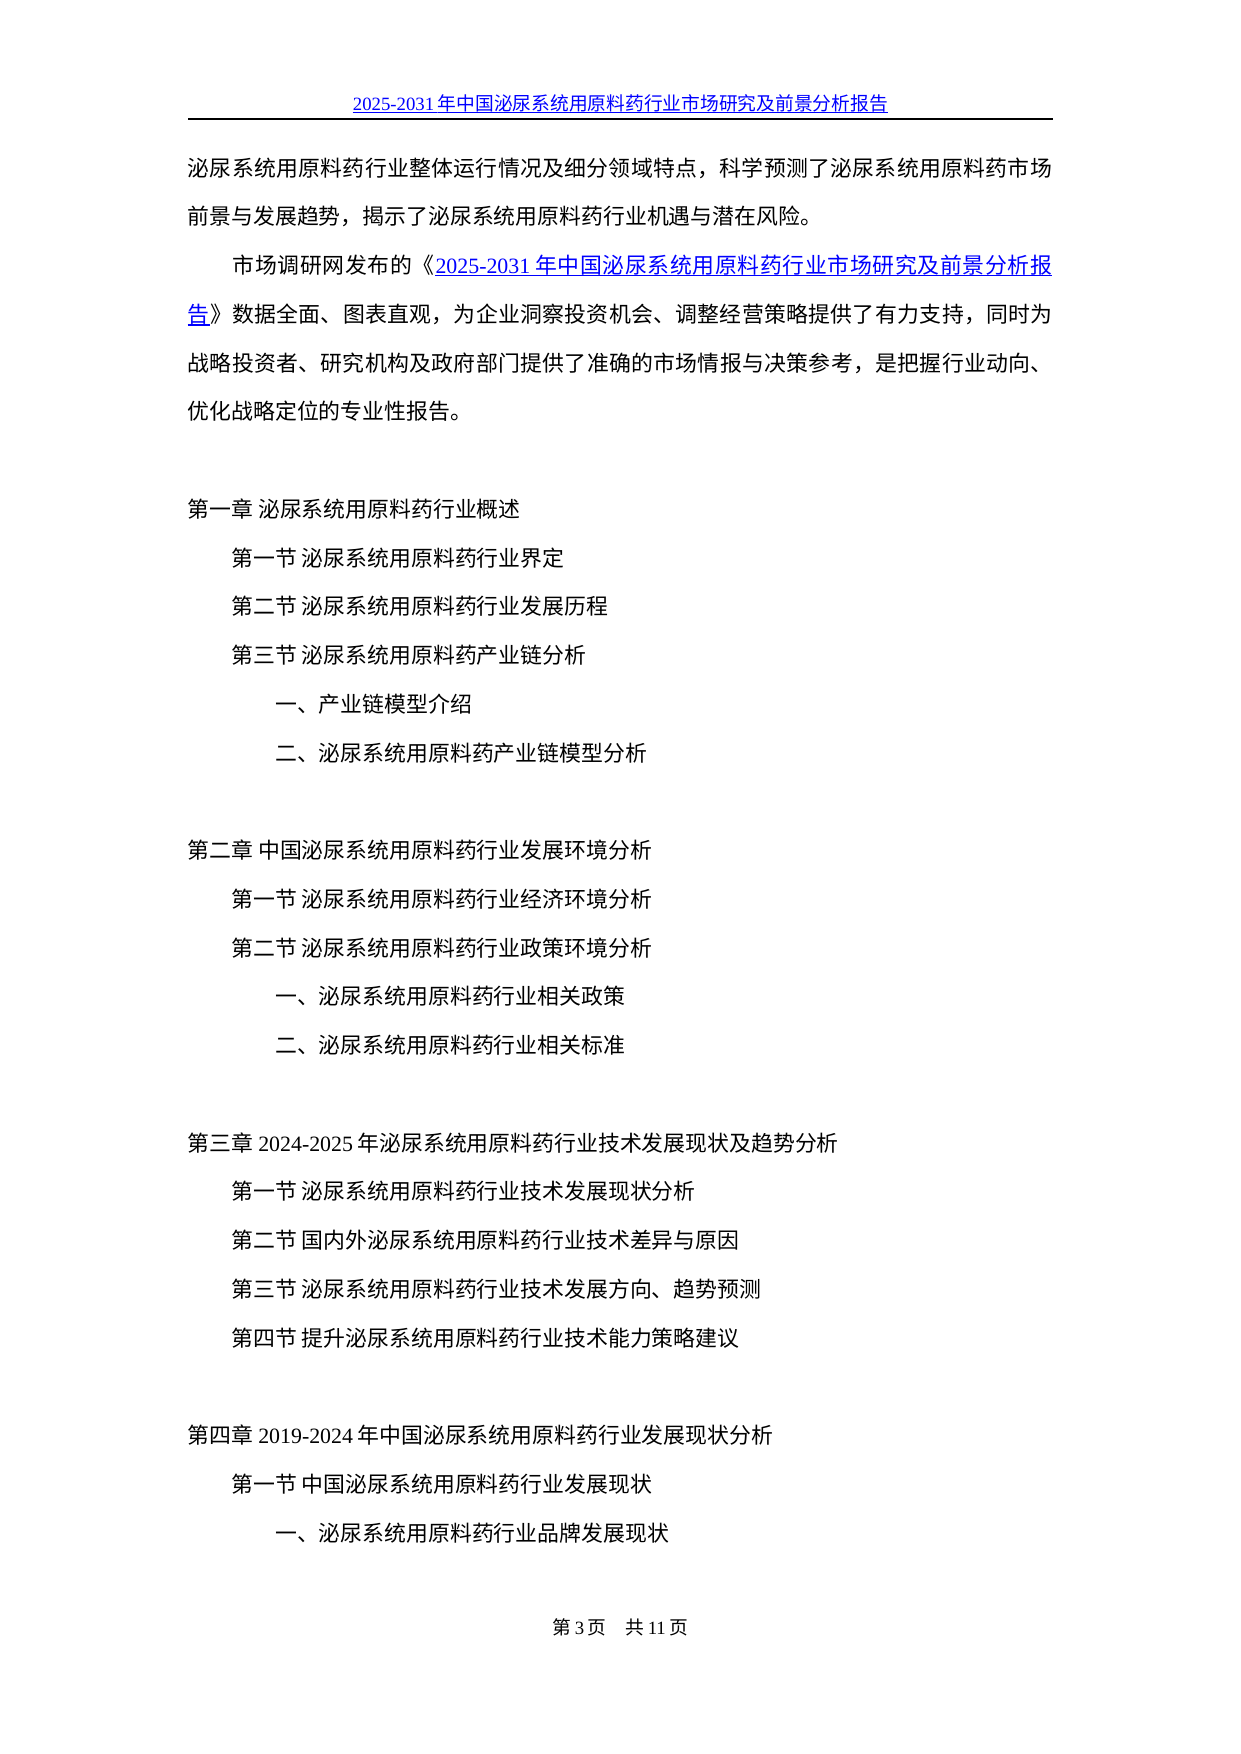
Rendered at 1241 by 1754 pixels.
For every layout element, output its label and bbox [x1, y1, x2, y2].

text [187, 150, 1053, 1548]
